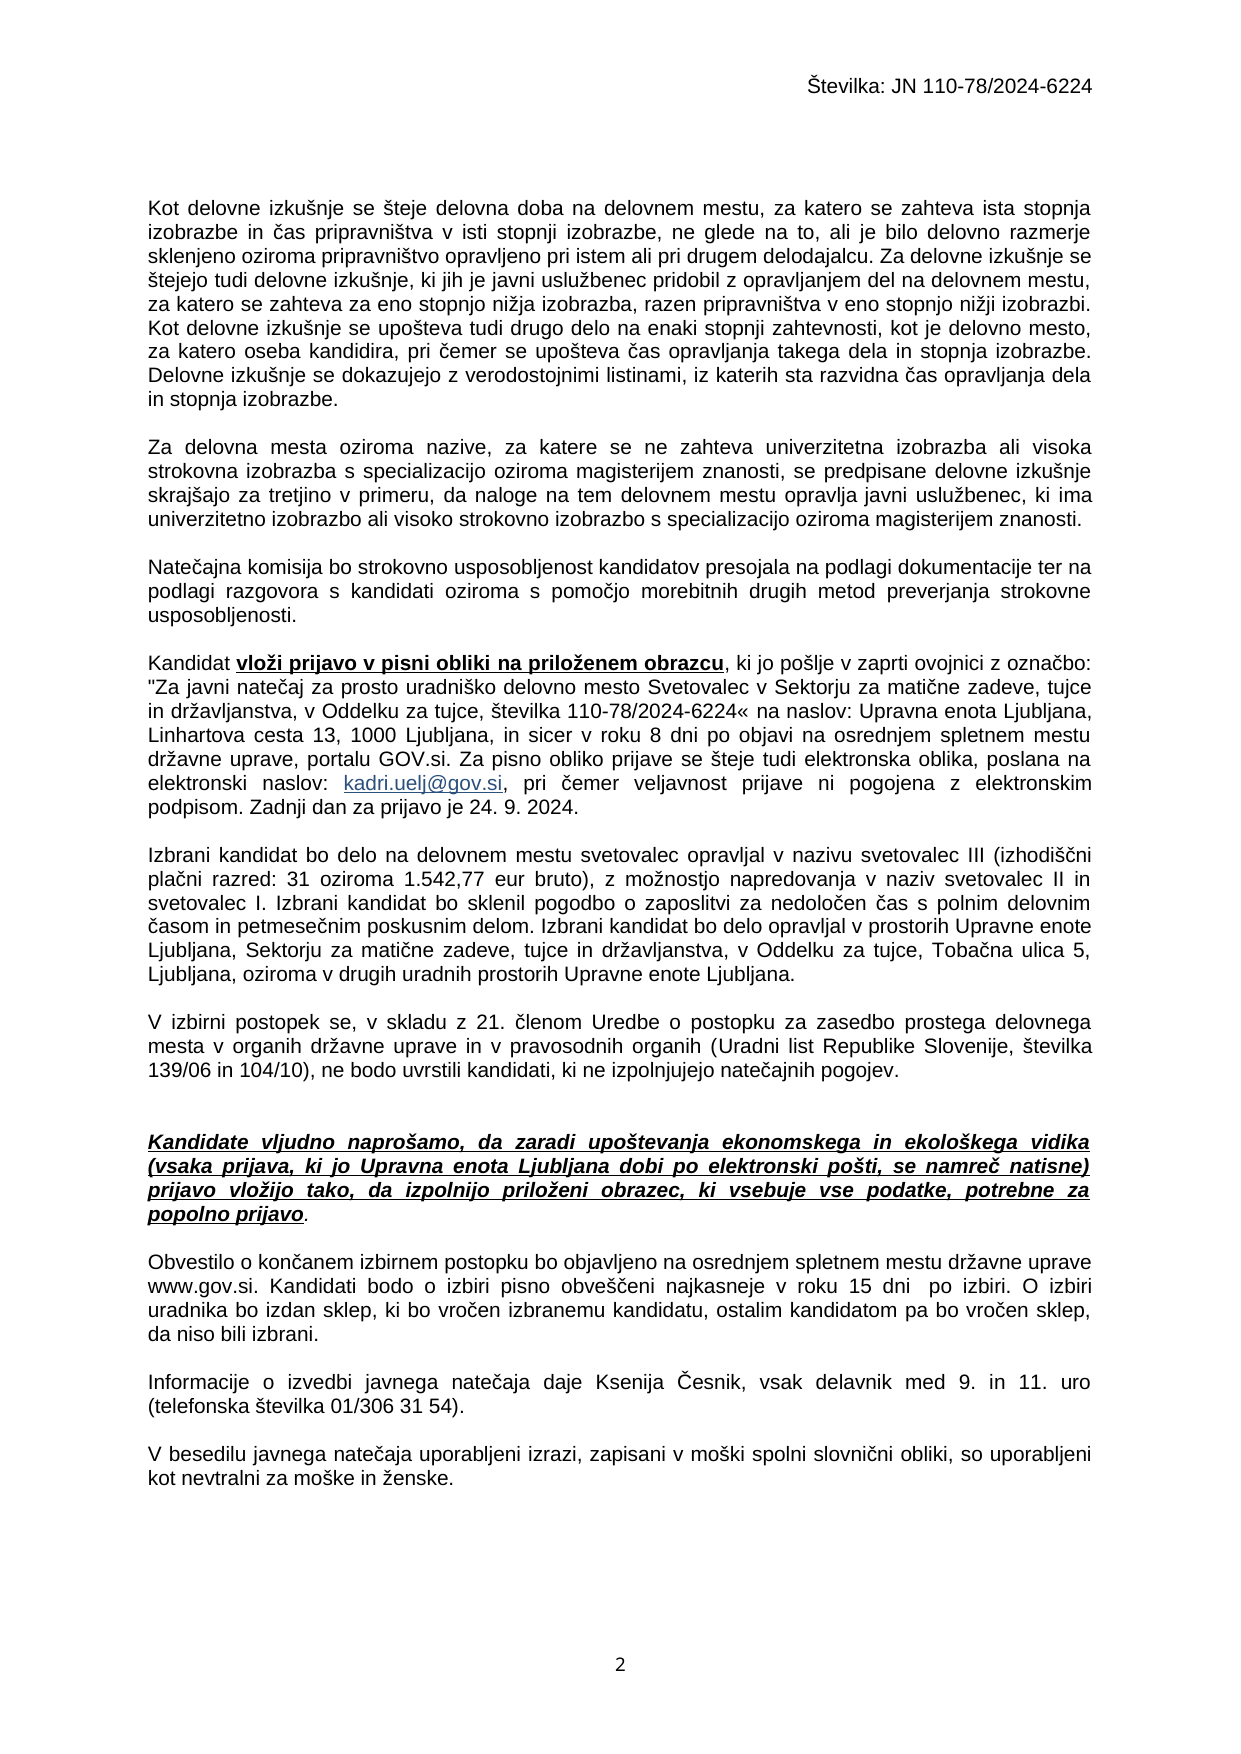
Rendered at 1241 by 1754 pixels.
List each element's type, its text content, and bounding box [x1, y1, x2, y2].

text Za delovna mesta oziroma nazive, za katere se ne zahteva univerzitetna izobrazba ali visoka strokovna izobrazba s specializacijo oziroma magisterijem znanosti, se predpisane delovne izkušnje skrajšajo za tretjino v primeru, da naloge na tem delovnem mestu opravlja javni uslužbenec, ki ima univerzitetno izobrazbo ali visoko strokovno izobrazbo s specializacijo oziroma magisterijem znanosti. [148, 435, 1093, 531]
text Natečajna komisija bo strokovno usposobljenost kandidatov presojala na podlagi dokumentacije ter na podlagi razgovora s kandidati oziroma s pomočjo morebitnih drugih metod preverjanja strokovne usposobljenosti. [148, 555, 1093, 627]
text V besedilu javnega natečaja uporabljeni izrazi, zapisani v moški spolni slovnični obliki, so uporabljeni kot nevtralni za moške in ženske. [148, 1441, 1093, 1489]
text V izbirni postopek se, v skladu z 21. členom Uredbe o postopku za zasedbo prostega delovnega mesta v organih državne uprave in v pravosodnih organih (Uradni list Republike Slovenije, številka 139/06 in 104/10), ne bodo uvrstili kandidati, ki ne izpolnjujejo natečajnih pogojev. [148, 1010, 1093, 1082]
text Kandidate vljudno naprošamo, da zaradi upoštevanja ekonomskega in ekološkega vidika (vsaka prijava, ki jo Upravna enota Ljubljana dobi po elektronski pošti, se namreč natisne) prijavo vložijo tako, da izpolnijo priloženi obrazec, ki vsebuje vse podatke, potrebne za popolno prijavo. [148, 1130, 1093, 1226]
text Kot delovne izkušnje se šteje delovna doba na delovnem mestu, za katero se zahteva ista stopnja izobrazbe in čas pripravništva v isti stopnji izobrazbe, ne glede na to, ali je bilo delovno razmerje sklenjeno oziroma pripravništvo opravljeno pri istem ali pri drugem delodajalcu. Za delovne izkušnje se štejejo tudi delovne izkušnje, ki jih je javni uslužbenec pridobil z opravljanjem del na delovnem mestu, za katero se zahteva za eno stopnjo nižja izobrazba, razen pripravništva v eno stopnjo nižji izobrazbi. Kot delovne izkušnje se upošteva tudi drugo delo na enaki stopnji zahtevnosti, kot je delovno mesto, za katero oseba kandidira, pri čemer se upošteva čas opravljanja takega dela in stopnja izobrazbe. Delovne izkušnje se dokazujejo z verodostojnimi listinami, iz katerih sta razvidna čas opravljanja dela in stopnja izobrazbe. [148, 196, 1093, 411]
text Informacije o izvedbi javnega natečaja daje Ksenija Česnik, vsak delavnik med 9. in 11. uro (telefonska številka 01/306 31 54). [148, 1369, 1093, 1417]
text Izbrani kandidat bo delo na delovnem mestu svetovalec opravljal v nazivu svetovalec III (izhodiščni plačni razred: 31 oziroma 1.542,77 eur bruto), z možnostjo napredovanja v naziv svetovalec II in svetovalec I. Izbrani kandidat bo sklenil pogodbo o zaposlitvi za nedoločen čas s polnim delovnim časom in petmesečnim poskusnim delom. Izbrani kandidat bo delo opravljal v prostorih Upravne enote Ljubljana, Sektorju za matične zadeve, tujce in državljanstva, v Oddelku za tujce, Tobačna ulica 5, Ljubljana, oziroma v drugih uradnih prostorih Upravne enote Ljubljana. [148, 842, 1093, 986]
text Kandidat vloži prijavo v pisni obliki na priloženem obrazcu, ki jo pošlje v zaprti ovojnici z označbo: "Za javni natečaj za prosto uradniško delovno mesto Svetovalec v Sektorju za matične zadeve, tujce in državljanstva, v Oddelku za tujce, številka 110-78/2024-6224« na naslov: Upravna enota Ljubljana, Linhartova cesta 13, 1000 Ljubljana, in sicer v roku 8 dni po objavi na osrednjem spletnem mestu državne uprave, portalu GOV.si. Za pisno obliko prijave se šteje tudi elektronska oblika, poslana na elektronski naslov: kadri.uelj@gov.si, pri čemer veljavnost prijave ni pogojena z elektronskim podpisom. Zadnji dan za prijavo je 24. 9. 2024. [148, 651, 1093, 818]
text Obvestilo o končanem izbirnem postopku bo objavljeno na osrednjem spletnem mestu državne uprave www.gov.si. Kandidati bodo o izbiri pisno obveščeni najkasneje v roku 15 dni po izbiri. O izbiri uradnika bo izdan sklep, ki bo vročen izbranemu kandidatu, ostalim kandidatom pa bo vročen sklep, da niso bili izbrani. [148, 1250, 1093, 1346]
